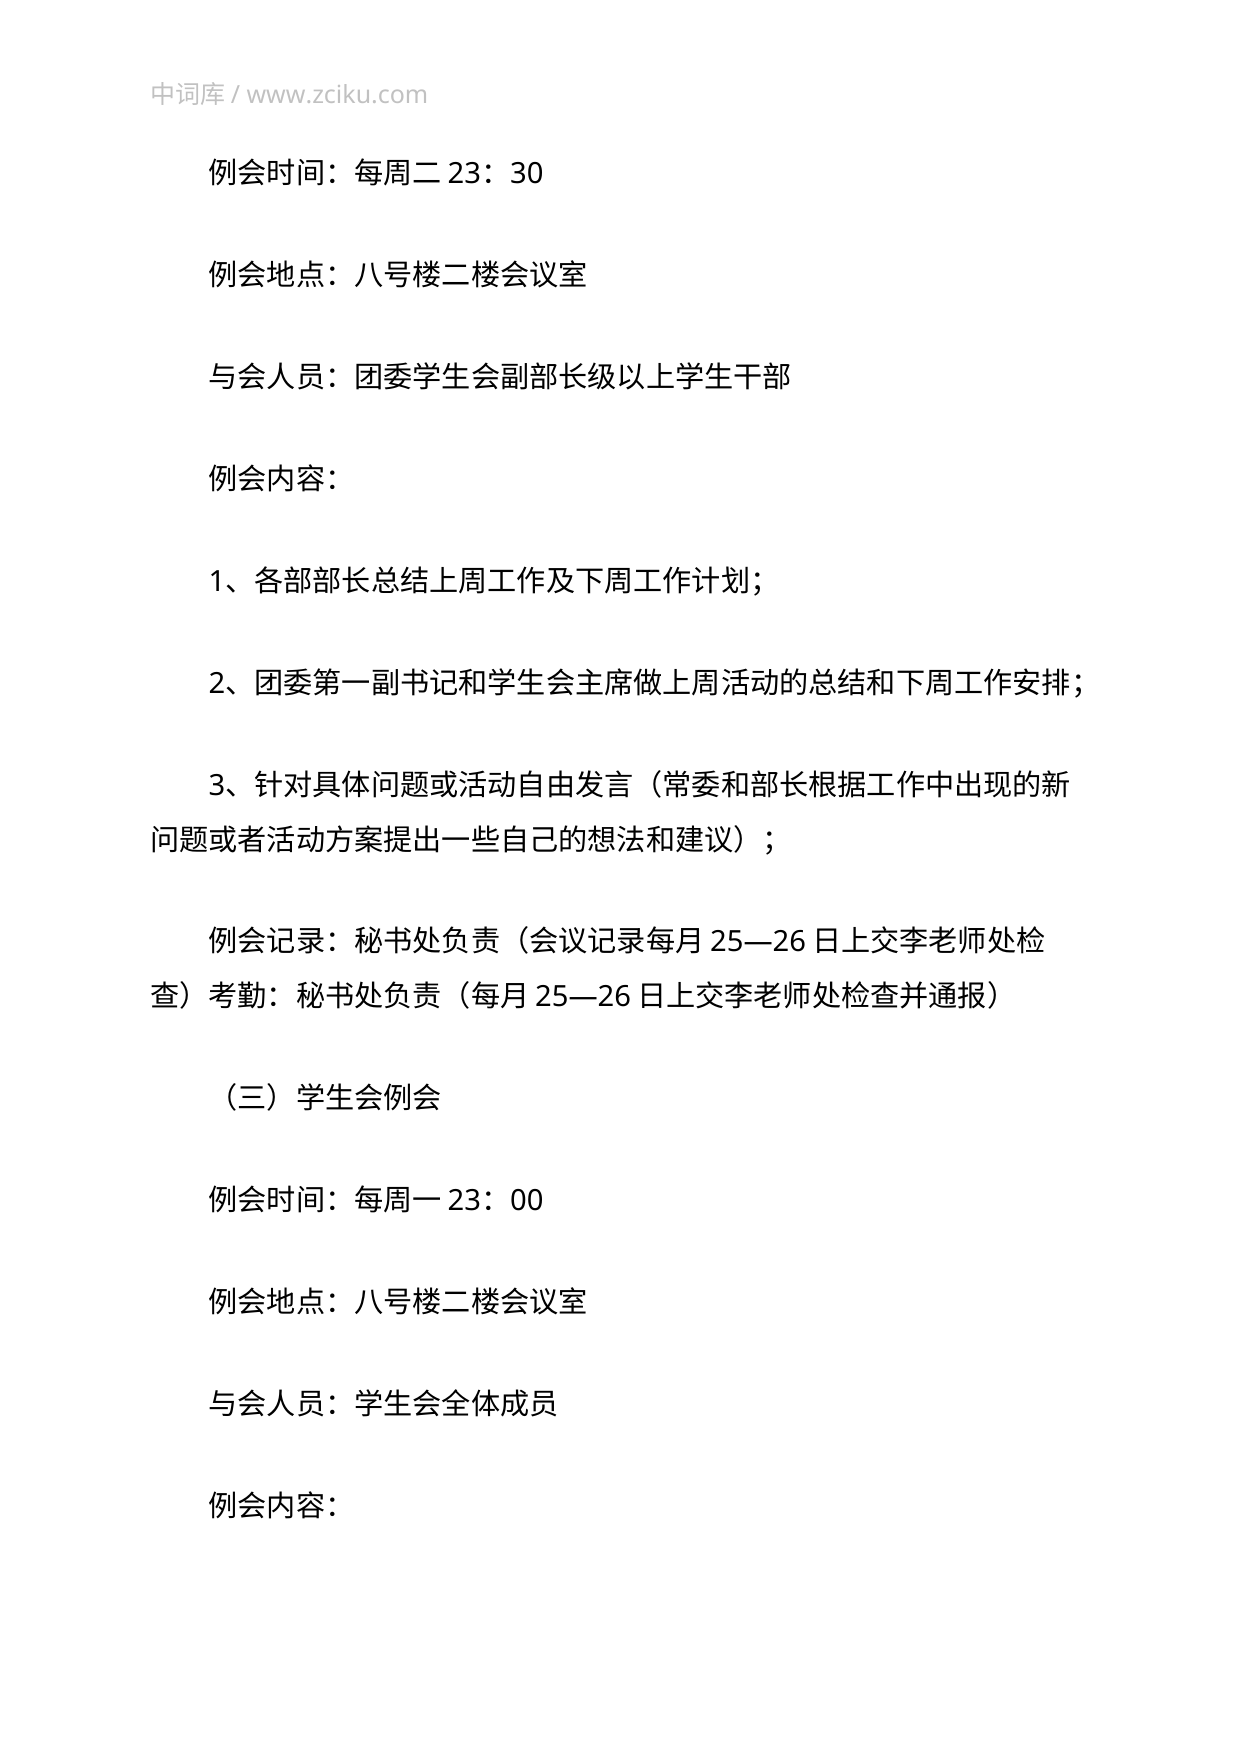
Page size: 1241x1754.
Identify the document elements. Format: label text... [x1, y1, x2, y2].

text 例会地点：八号楼二楼会议室 [150, 252, 1090, 294]
text （三）学生会例会 [150, 1075, 1090, 1117]
text 2、团委第一副书记和学生会主席做上周活动的总结和下周工作安排； [150, 659, 1090, 702]
text 与会人员：学生会全体成员 [150, 1381, 1090, 1423]
text 1、各部部长总结上周工作及下周工作计划； [150, 557, 1090, 600]
text 3、针对具体问题或活动自由发言（常委和部长根据工作中出现的新问题或者活动方案提出一些自己的想法和建议）； [150, 761, 1090, 858]
text 例会时间：每周一23：00 [150, 1177, 1090, 1219]
text 例会内容： [150, 456, 1090, 498]
text 与会人员：团委学生会副部长级以上学生干部 [150, 354, 1090, 396]
text 例会时间：每周二23：30 [150, 150, 1090, 192]
text 例会记录：秘书处负责（会议记录每月25—26日上交李老师处检查）考勤：秘书处负责（每月25—26日上交李老师处检查并通报） [150, 918, 1090, 1015]
text 例会地点：八号楼二楼会议室 [150, 1279, 1090, 1321]
text 例会内容： [150, 1482, 1090, 1524]
